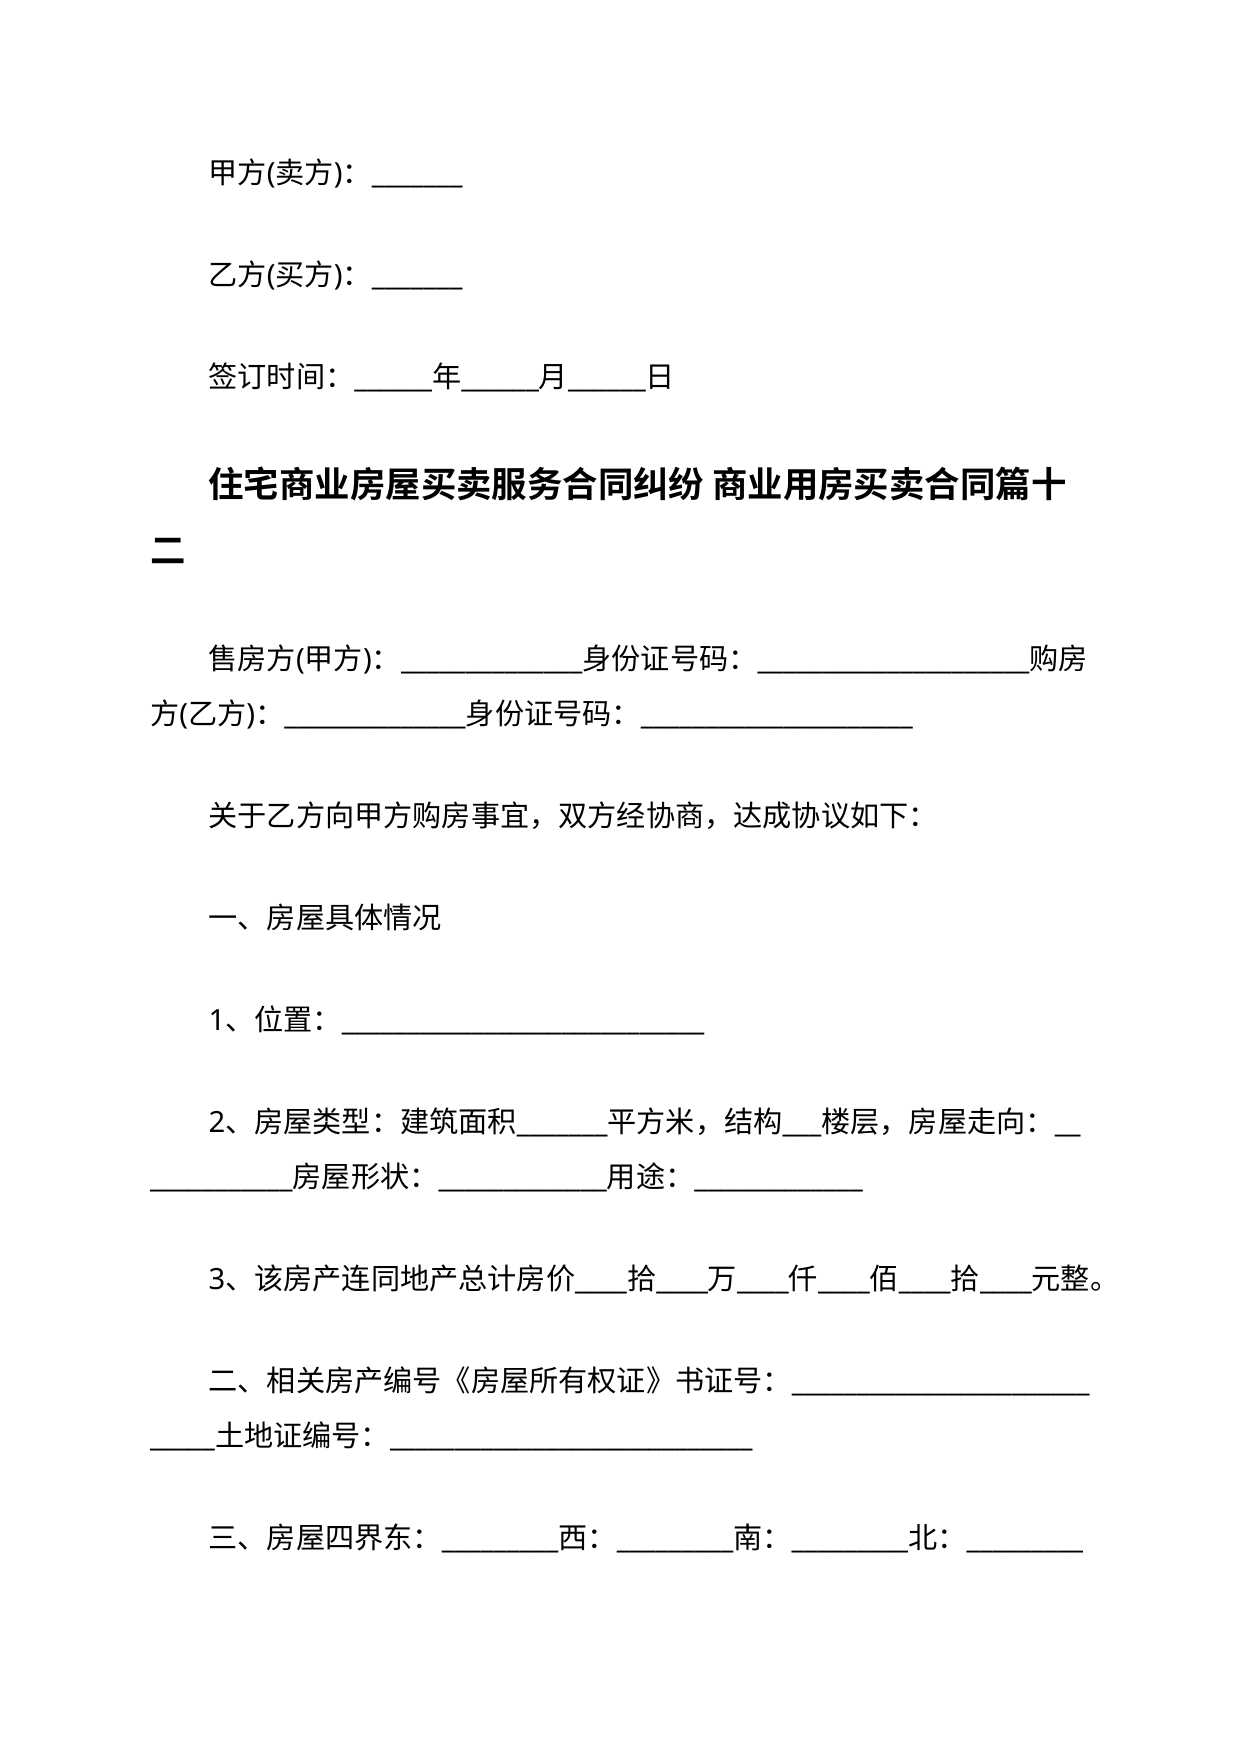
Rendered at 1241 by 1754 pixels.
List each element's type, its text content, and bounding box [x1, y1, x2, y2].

text 售房方(甲方)：______________身份证号码：_____________________购房方(乙方)：______________身份证号码：_____________________ [150, 636, 1090, 733]
text 二、相关房产编号《房屋所有权证》书证号：____________________________土地证编号：____________________________ [150, 1357, 1090, 1455]
text 1、位置：____________________________ [150, 996, 1090, 1039]
text 签订时间：______年______月______日 [150, 354, 1090, 396]
text 一、房屋具体情况 [150, 895, 1090, 937]
text 甲方(卖方)：_______ [150, 150, 1090, 192]
text 3、该房产连同地产总计房价____拾____万____仟____佰____拾____元整。 [150, 1255, 1090, 1298]
text 住宅商业房屋买卖服务合同纠纷 商业用房买卖合同篇十二 [150, 456, 1090, 574]
text 关于乙方向甲方购房事宜，双方经协商，达成协议如下： [150, 793, 1090, 835]
text 2、房屋类型：建筑面积_______平方米，结构___楼层，房屋走向：_____________房屋形状：_____________用途：_____________ [150, 1098, 1090, 1196]
text 乙方(买方)：_______ [150, 252, 1090, 294]
text 三、房屋四界东：_________西：_________南：_________北：_________ [150, 1514, 1090, 1557]
